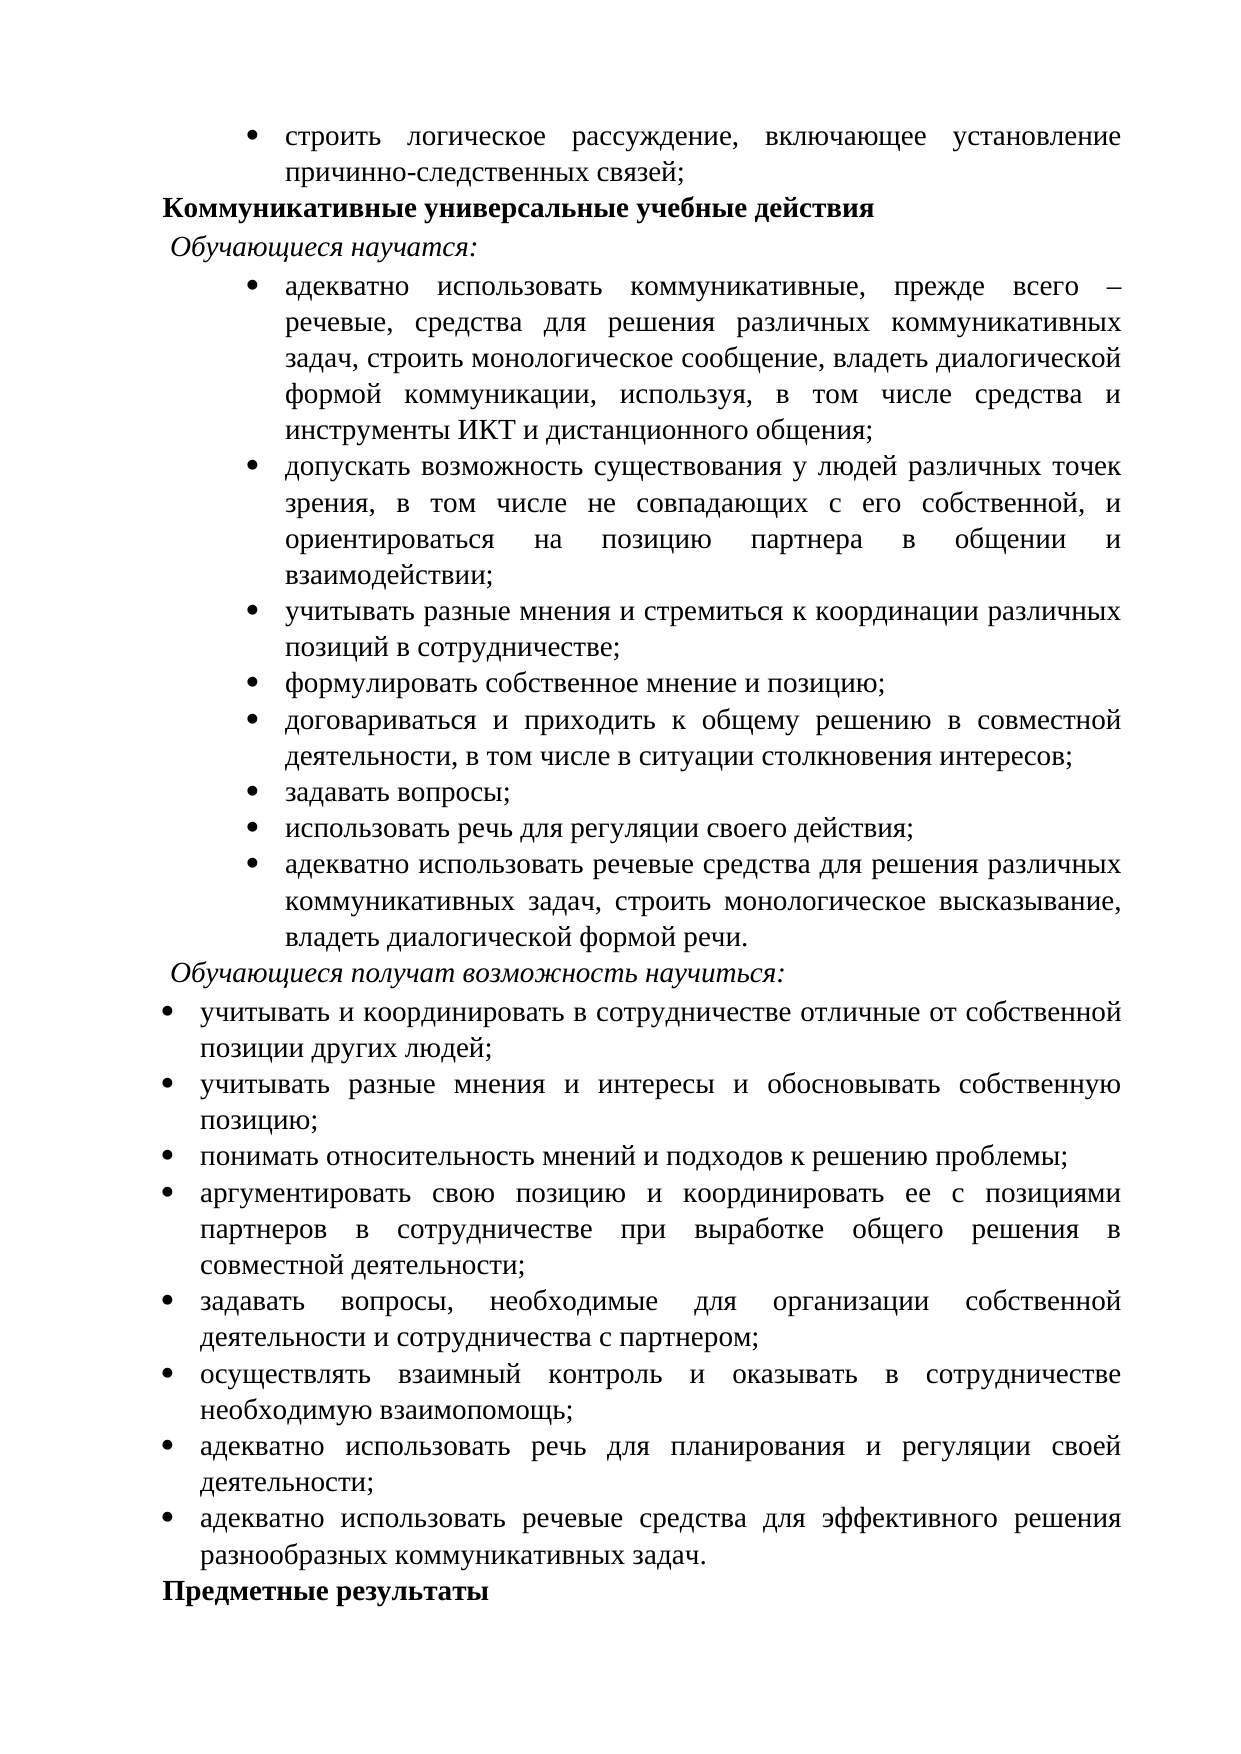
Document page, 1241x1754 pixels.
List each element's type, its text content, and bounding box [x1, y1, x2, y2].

list допускать возможность существования у людей различных точек зрения, в том числе не совпадающих с его собственной, и ориентироваться на позицию партнера в общении и взаимодействии; [247, 448, 1122, 591]
text Коммуникативные универсальные учебные действия [162, 191, 1122, 224]
list строить логическое рассуждение, включающее установление причинно-следственных связей; [247, 118, 1122, 188]
list договариваться и приходить к общему решению в совместной деятельности, в том числе в ситуации столкновения интересов; [247, 702, 1122, 772]
list использовать речь для регуляции своего действия; [247, 810, 1122, 844]
list адекватно использовать речевые средства для решения различных коммуникативных задач, строить монологическое высказывание, владеть диалогической формой речи. [247, 847, 1122, 953]
list задавать вопросы; [247, 774, 1122, 808]
text Обучающиеся научатся: [162, 229, 1122, 263]
list адекватно использовать речевые средства для эффективного решения разнообразных коммуникативных задач. [162, 1501, 1122, 1570]
text Обучающиеся получат возможность научиться: [162, 955, 1122, 989]
list учитывать разные мнения и стремиться к координации различных позиций в сотрудничестве; [247, 593, 1122, 663]
list аргументировать свою позицию и координировать ее с позициями партнеров в сотрудничестве при выработке общего решения в совместной деятельности; [162, 1175, 1122, 1281]
list адекватно использовать речь для планирования и регуляции своей деятельности; [162, 1428, 1122, 1498]
list понимать относительность мнений и подходов к решению проблемы; [162, 1138, 1122, 1172]
list формулировать собственное мнение и позицию; [247, 666, 1122, 699]
list задавать вопросы, необходимые для организации собственной деятельности и сотрудничества с партнером; [162, 1283, 1122, 1353]
list учитывать разные мнения и интересы и обосновывать собственную позицию; [162, 1066, 1122, 1136]
list адекватно использовать коммуникативные, прежде всего – речевые, средства для решения различных коммуникативных задач, строить монологическое сообщение, владеть диалогической формой коммуникации, используя, в том числе средства и инструменты ИКТ и дистанционного общения; [247, 268, 1122, 446]
list осуществлять взаимный контроль и оказывать в сотрудничестве необходимую взаимопомощь; [162, 1356, 1122, 1426]
list учитывать и координировать в сотрудничестве отличные от собственной позиции других людей; [162, 994, 1122, 1063]
text Предметные результаты [162, 1573, 1122, 1606]
